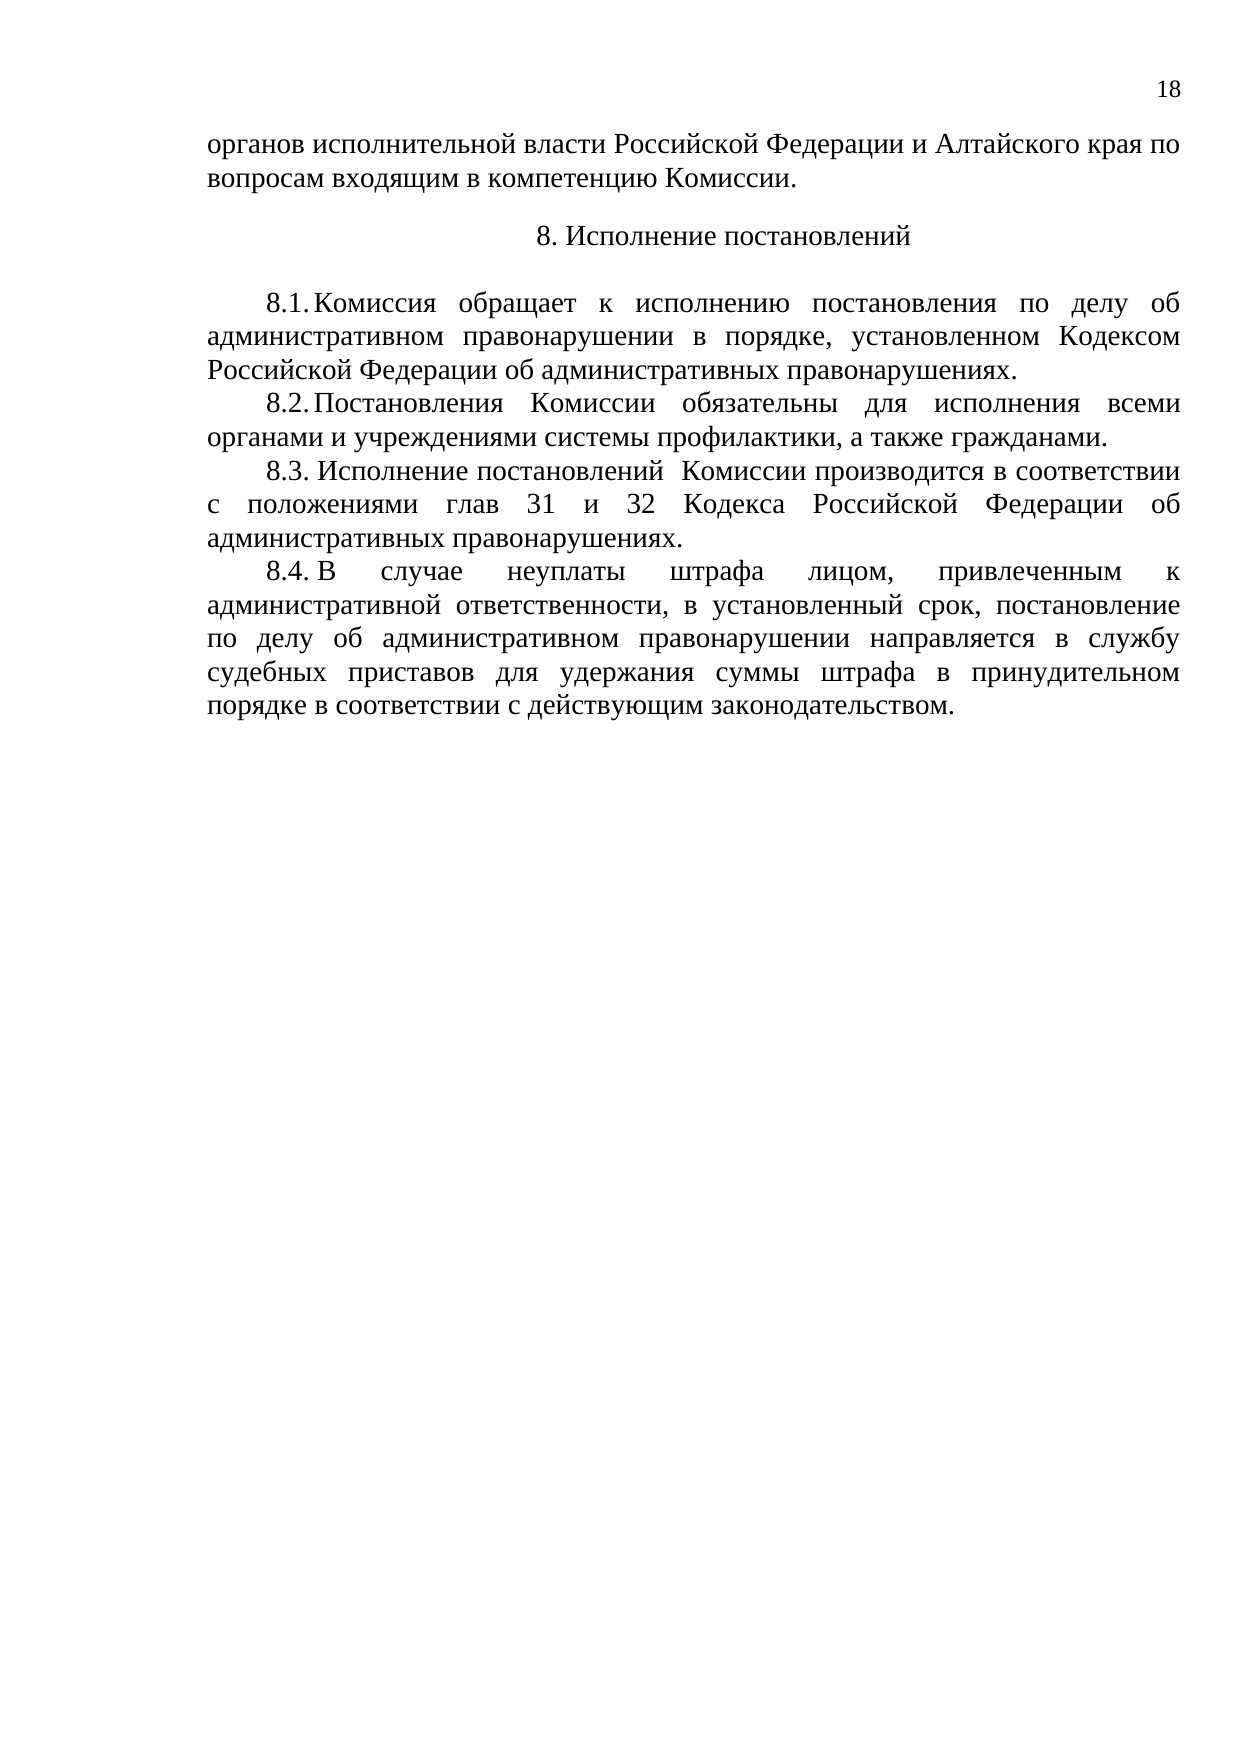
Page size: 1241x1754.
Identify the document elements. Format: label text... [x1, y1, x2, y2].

text 8.1. Комиссия обращает к исполнению постановления по делу об административном правонарушении в порядке, установленном Кодексом Российской Федерации об административных правонарушениях. [207, 285, 1181, 386]
text 8.4. В случае неуплаты штрафа лицом, привлеченным к административной ответственности, в установленный срок, постановление по делу об административном правонарушении направляется в службу судебных приставов для удержания суммы штрафа в принудительном порядке в соответствии с действующим законодательством. [207, 553, 1181, 721]
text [207, 127, 1181, 194]
text 8.2. Постановления Комиссии обязательны для исполнения всеми органами и учреждениями системы профилактики, а также гражданами. [207, 386, 1181, 453]
text 8.3. Исполнение постановлений Комиссии производится в соответствии с положениями глав 31 и 32 Кодекса Российской Федерации об административных правонарушениях. [207, 453, 1181, 553]
text 8. Исполнение постановлений [207, 218, 1181, 251]
